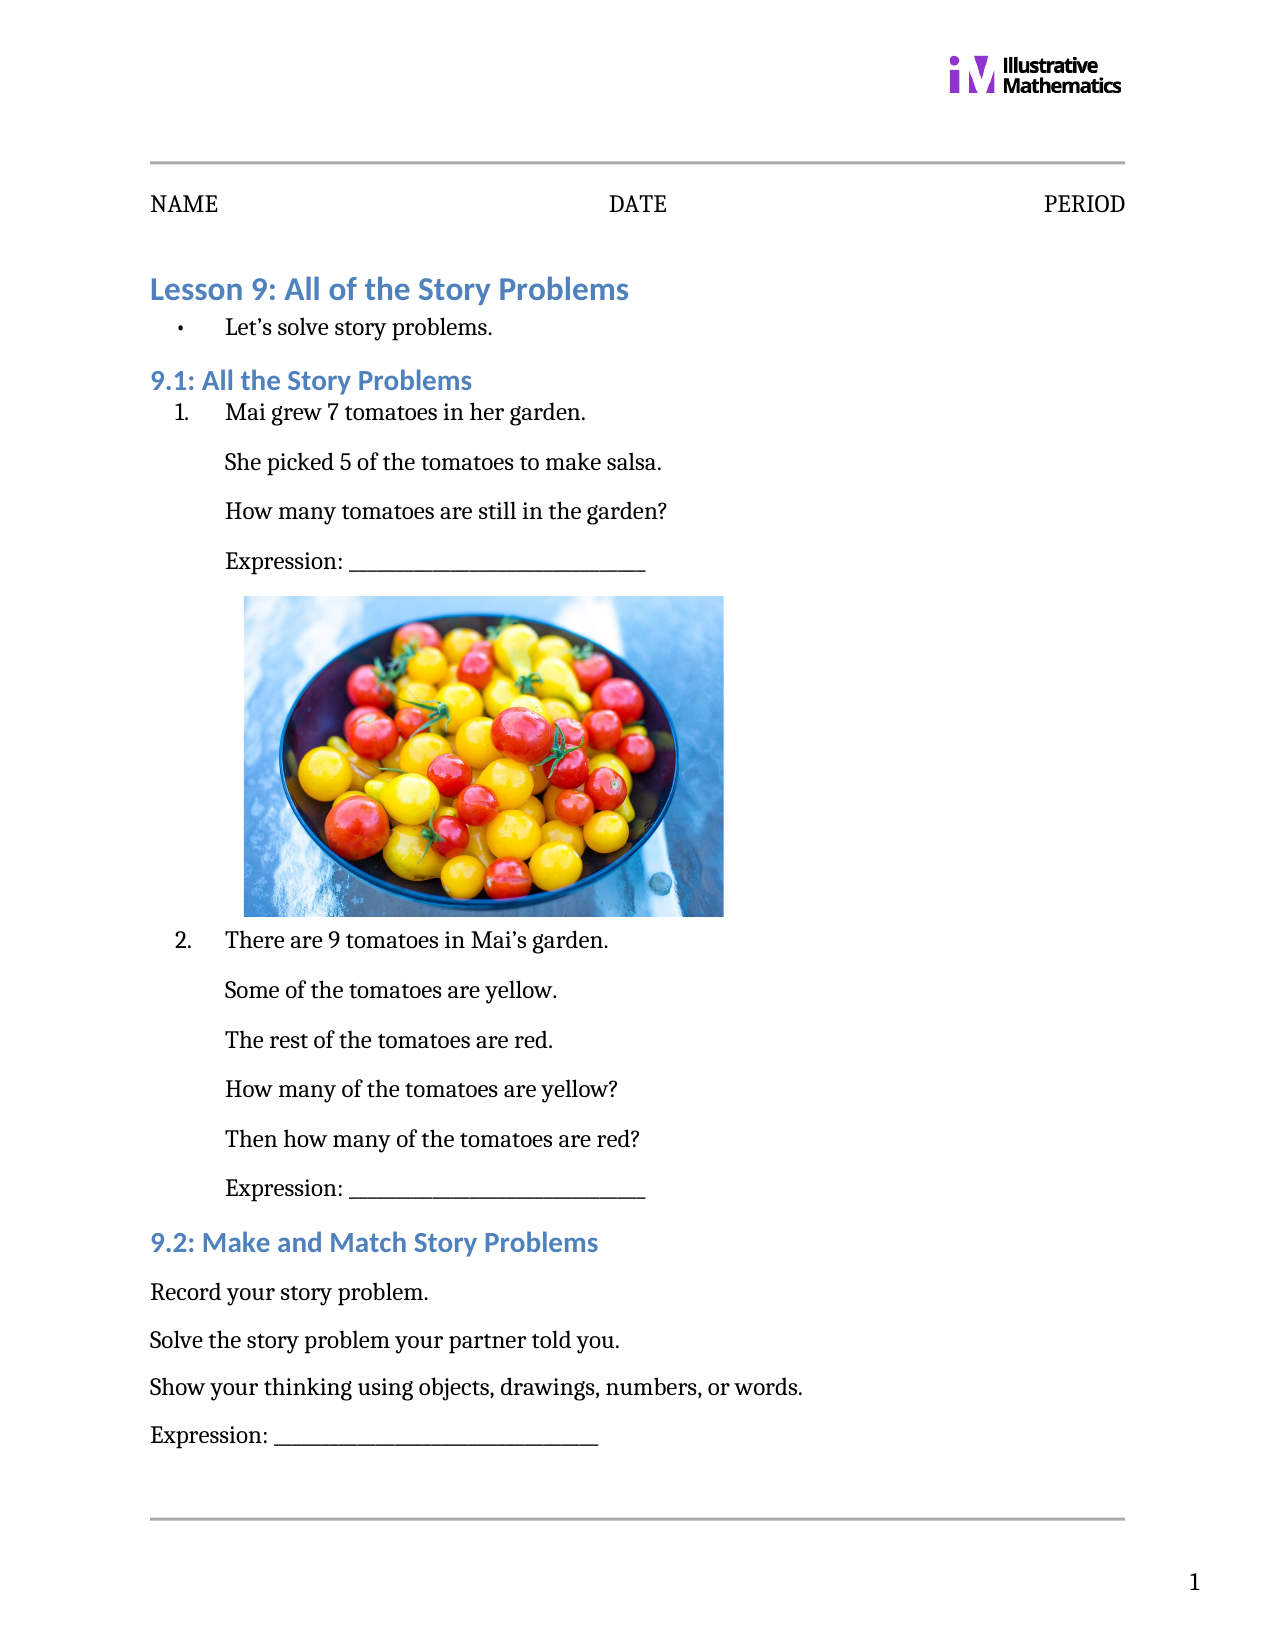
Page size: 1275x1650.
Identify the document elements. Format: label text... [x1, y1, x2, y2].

list How many tomatoes are still in the garden? [175, 497, 1125, 526]
list Some of the tomatoes are yellow. [175, 976, 1125, 1005]
list Let’s solve story problems. [175, 313, 1125, 342]
text Expression: ___________________________________ [150, 1421, 1125, 1449]
picture [243, 596, 724, 917]
list The rest of the tomatoes are red. [175, 1026, 1125, 1054]
text Solve the story problem your partner told you. [150, 1326, 1125, 1354]
text Show your thinking using objects, drawings, numbers, or words. [150, 1373, 1125, 1402]
subtitle 9.2: Make and Match Story Problems [150, 1224, 1125, 1259]
list How many of the tomatoes are yellow? [175, 1075, 1125, 1104]
picture [949, 55, 1121, 93]
list Expression: ________________________________ [175, 547, 1125, 576]
list Mai grew 7 tomatoes in her garden. [175, 398, 1125, 427]
list Then how many of the tomatoes are red? [175, 1125, 1125, 1153]
list She picked 5 of the tomatoes to make salsa. [175, 448, 1125, 476]
subtitle 9.1: All the Story Problems [150, 362, 1125, 398]
list There are 9 tomatoes in Mai’s garden. [175, 926, 1125, 955]
subtitle Lesson 9: All of the Story Problems [150, 268, 1125, 309]
list Expression: ________________________________ [175, 1174, 1125, 1203]
text Record your story problem. [150, 1278, 1125, 1307]
